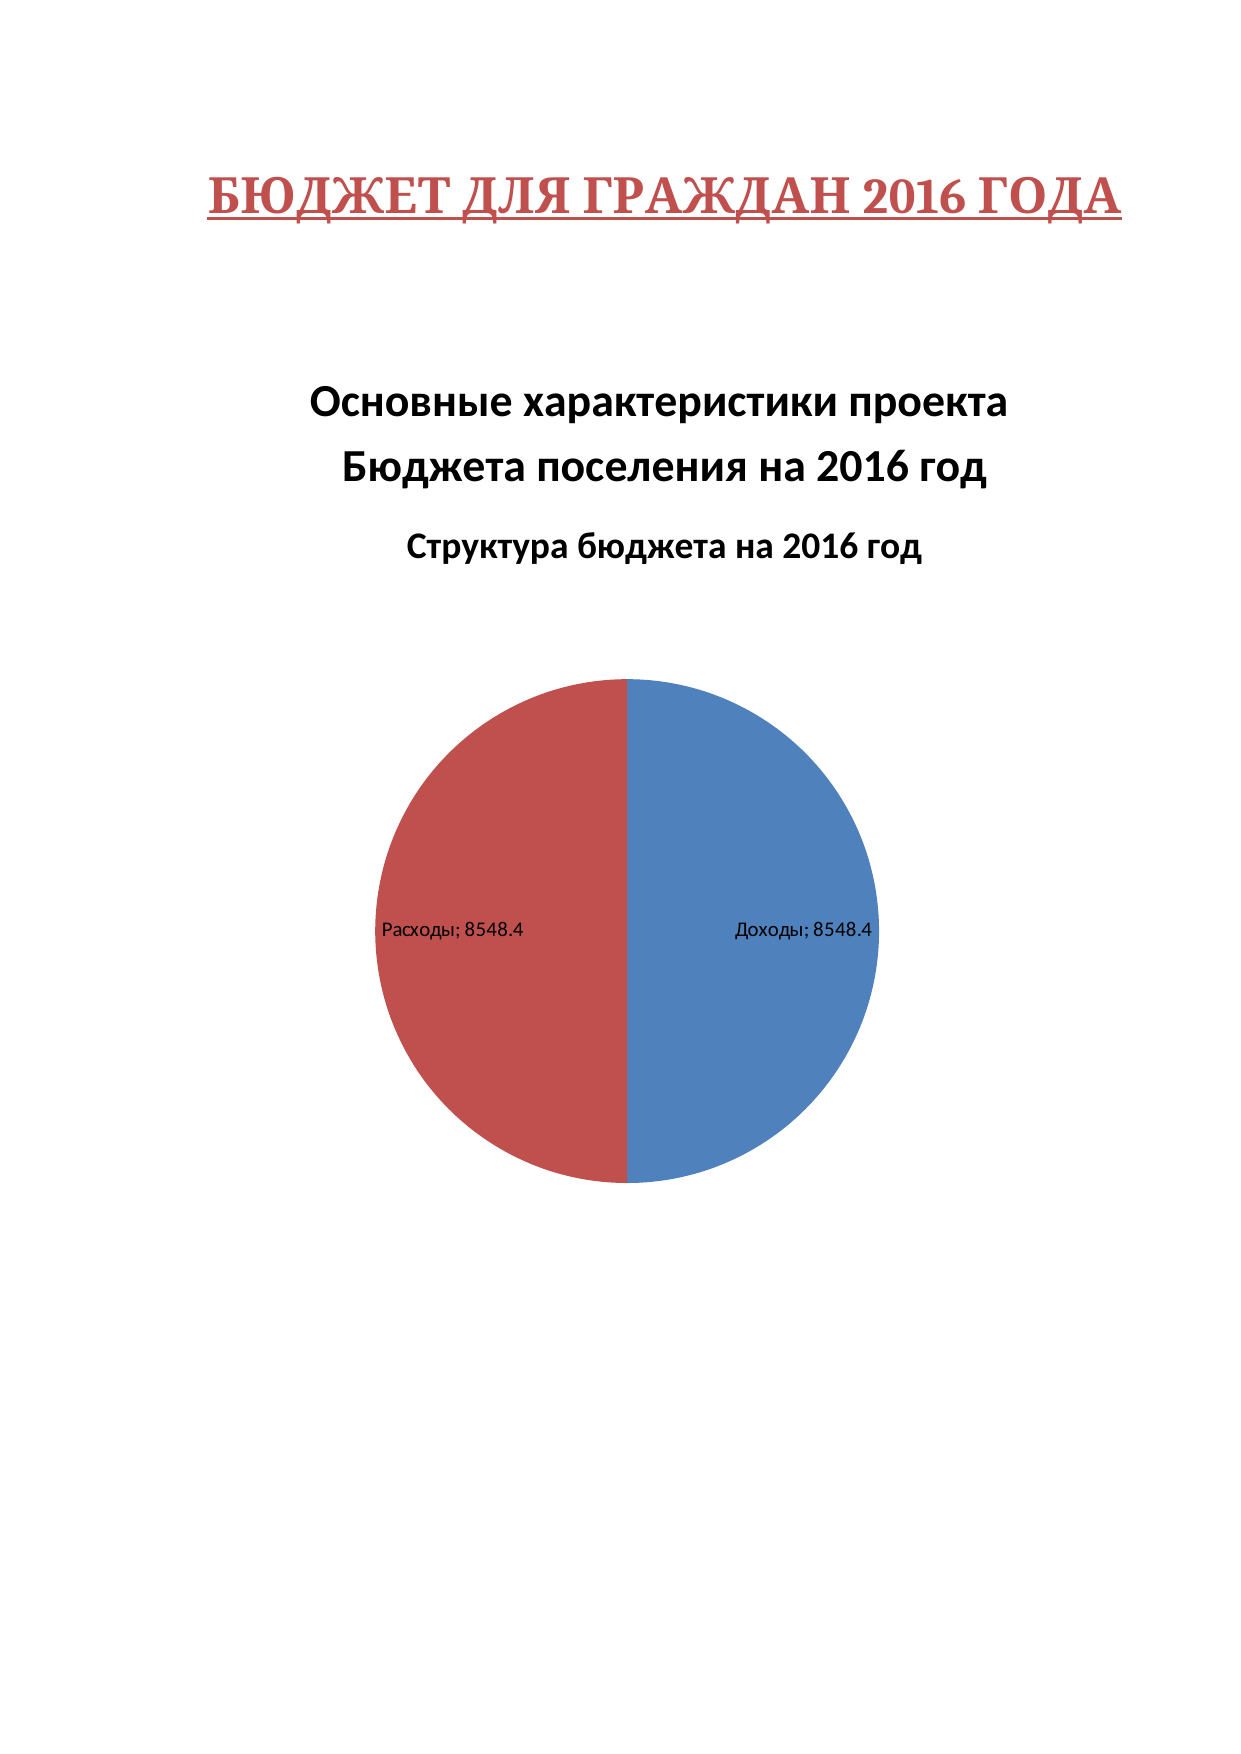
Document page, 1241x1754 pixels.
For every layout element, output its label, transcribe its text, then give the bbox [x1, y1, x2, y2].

text Структура бюджета на 2016 год [177, 522, 1152, 567]
subtitle БЮДЖЕТ ДЛЯ ГРАЖДАН 2016 ГОДА [177, 168, 1152, 226]
text Основные характеристики проекта Бюджета поселения на 2016 год [177, 372, 1152, 492]
